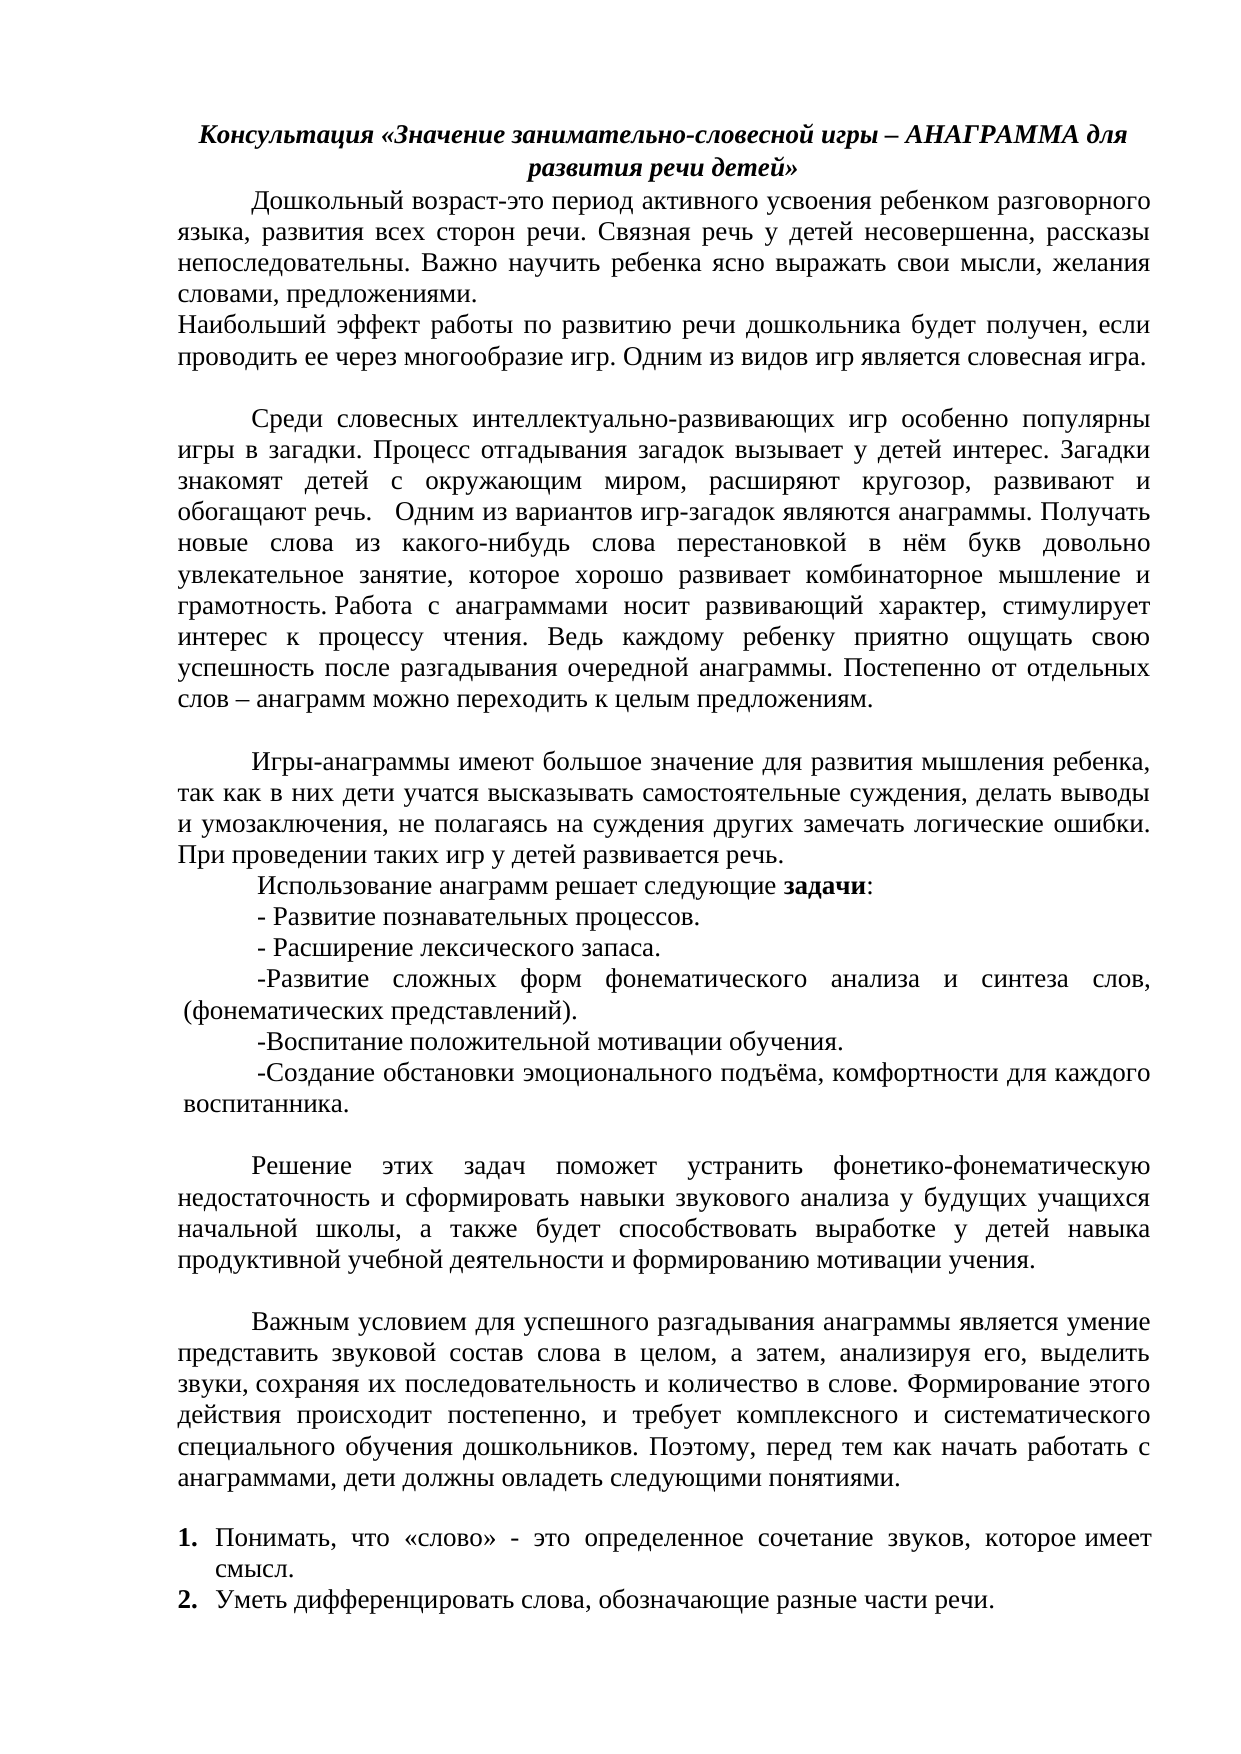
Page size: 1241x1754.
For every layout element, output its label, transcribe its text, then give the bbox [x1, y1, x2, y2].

text Наибольший эффект работы по развитию речи дошкольника будет получен, если проводить ее через многообразие игр. Одним из видов игр является словесная игра. [177, 308, 1152, 371]
text Важным условием для успешного разгадывания анаграммы является умение представить звуковой состав слова в целом, а затем, анализируя его, выделить звуки, сохраняя их последовательность и количество в слове. Формирование этого действия происходит постепенно, и требует комплексного и систематического специального обучения дошкольников. Поэтому, перед тем как начать работать с анаграммами, дети должны овладеть следующими понятиями. [177, 1305, 1152, 1492]
text Среди словесных интеллектуально-развивающих игр особенно популярны игры в загадки. Процесс отгадывания загадок вызывает у детей интерес. Загадки знакомят детей с окружающим миром, расширяют кругозор, развивают и обогащают речь. Одним из вариантов игр-загадок являются анаграммы. Получать новые слова из какого-нибудь слова перестановкой в нём букв довольно увлекательное занятие, которое хорошо развивает комбинаторное мышление и грамотность. Работа с анаграммами носит развивающий характер, стимулирует интерес к процессу чтения. Ведь каждому ребенку приятно ощущать свою успешность после разгадывания очередной анаграммы. Постепенно от отдельных слов – анаграмм можно переходить к целым предложениям. [177, 402, 1152, 713]
text - Расширение лексического запаса. [183, 931, 1152, 963]
text -Создание обстановки эмоционального подъёма, комфортности для каждого воспитанника. [183, 1056, 1152, 1118]
list Уметь дифференцировать слова, обозначающие разные части речи. [177, 1583, 1152, 1615]
text Консультация «Значение занимательно-словесной игры – АНАГРАММА для развития речи детей» [177, 118, 1152, 182]
text Игры-анаграммы имеют большое значение для развития мышления ребенка, так как в них дети учатся высказывать самостоятельные суждения, делать выводы и умозаключения, не полагаясь на суждения других замечать логические ошибки. При проведении таких игр у детей развивается речь. [177, 744, 1152, 869]
text Использование анаграмм решает следующие задачи: [183, 869, 1152, 900]
text Решение этих задач поможет устранить фонетико-фонематическую недостаточность и сформировать навыки звукового анализа у будущих учащихся начальной школы, а также будет способствовать выработке у детей навыка продуктивной учебной деятельности и формированию мотивации учения. [177, 1149, 1152, 1274]
text Дошкольный возраст-это период активного усвоения ребенком разговорного языка, развития всех сторон речи. Связная речь у детей несовершенна, рассказы непоследовательны. Важно научить ребенка ясно выражать свои мысли, желания словами, предложениями. [177, 184, 1152, 308]
text - Развитие познавательных процессов. [183, 900, 1152, 931]
list Понимать, что «слово» - это определенное сочетание звуков, которое имеет смысл. [177, 1521, 1152, 1583]
text -Развитие сложных форм фонематического анализа и синтеза слов, (фонематических представлений). [183, 963, 1152, 1025]
text -Воспитание положительной мотивации обучения. [183, 1025, 1152, 1056]
